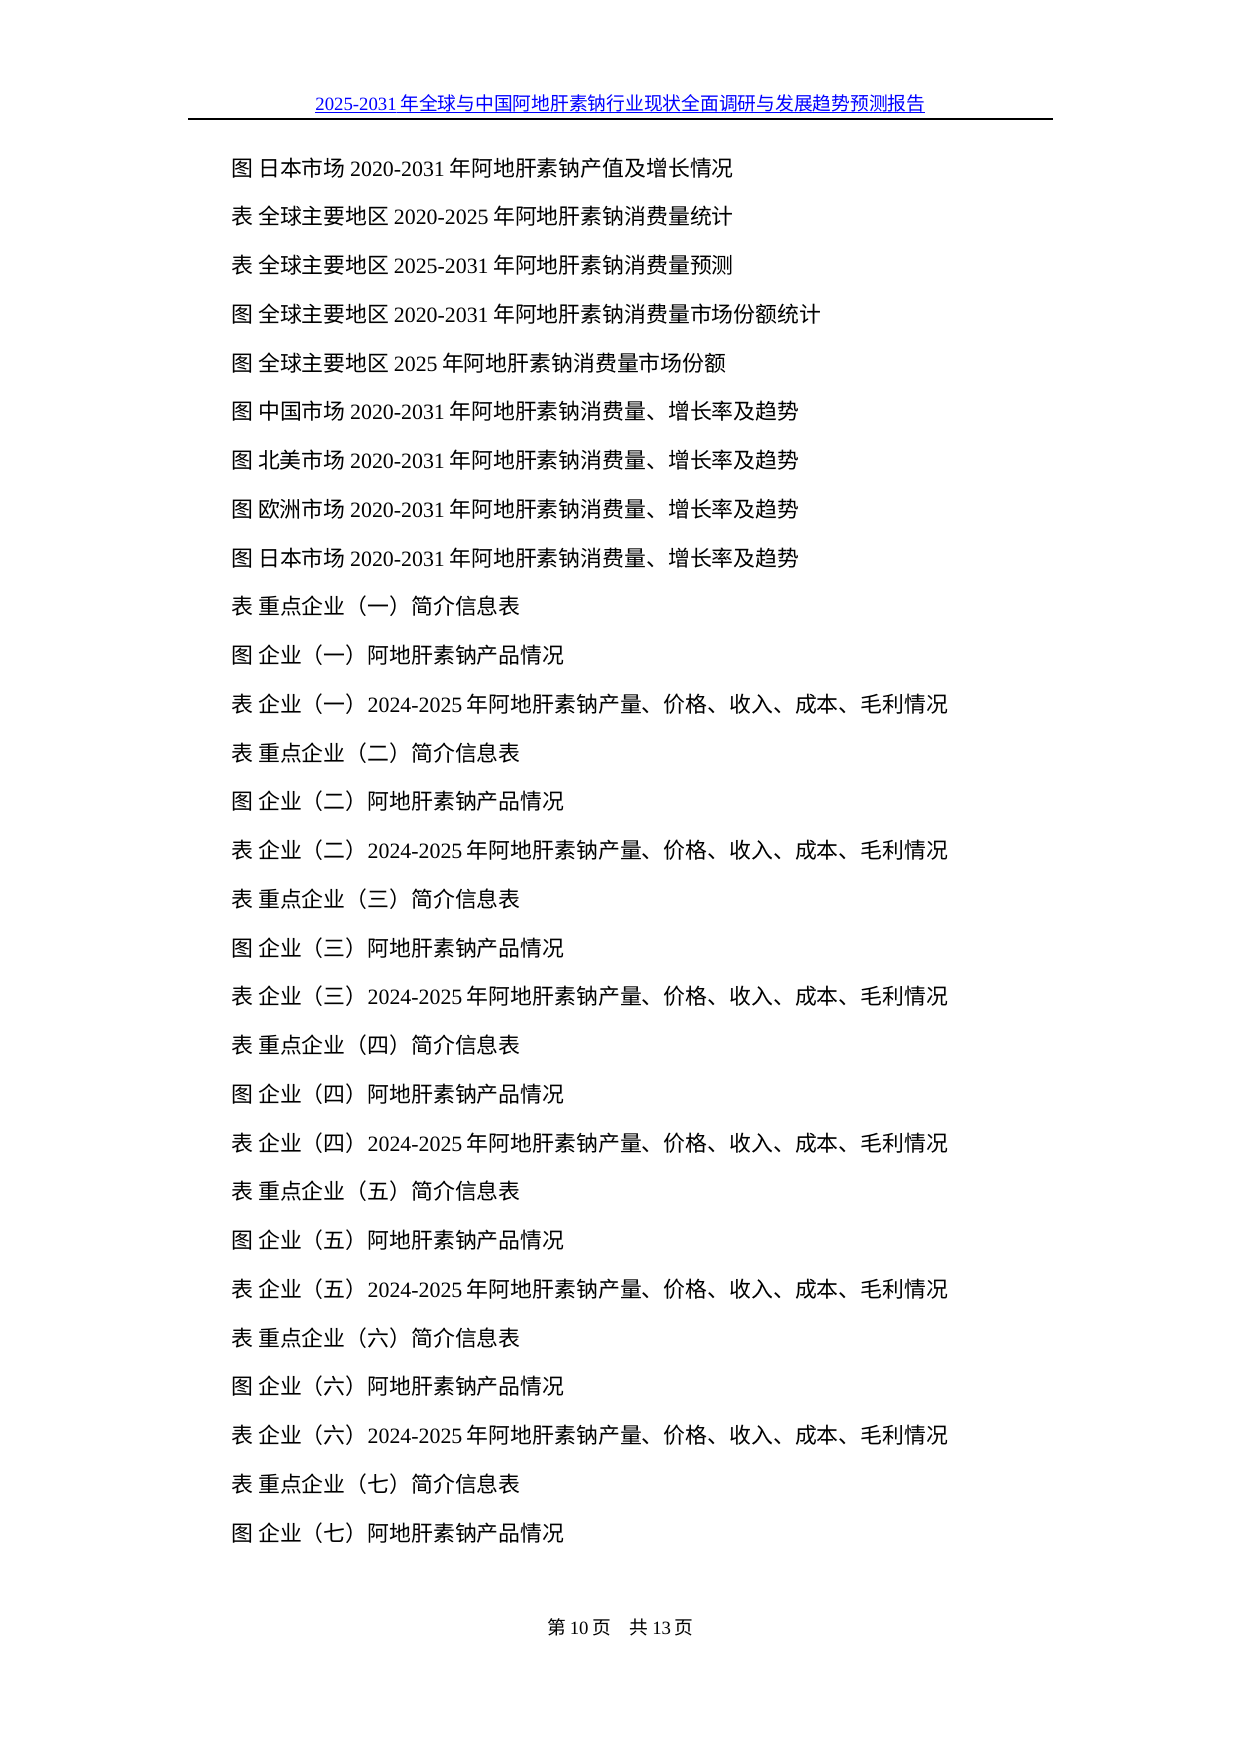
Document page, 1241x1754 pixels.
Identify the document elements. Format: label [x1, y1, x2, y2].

text [187, 150, 1053, 1548]
